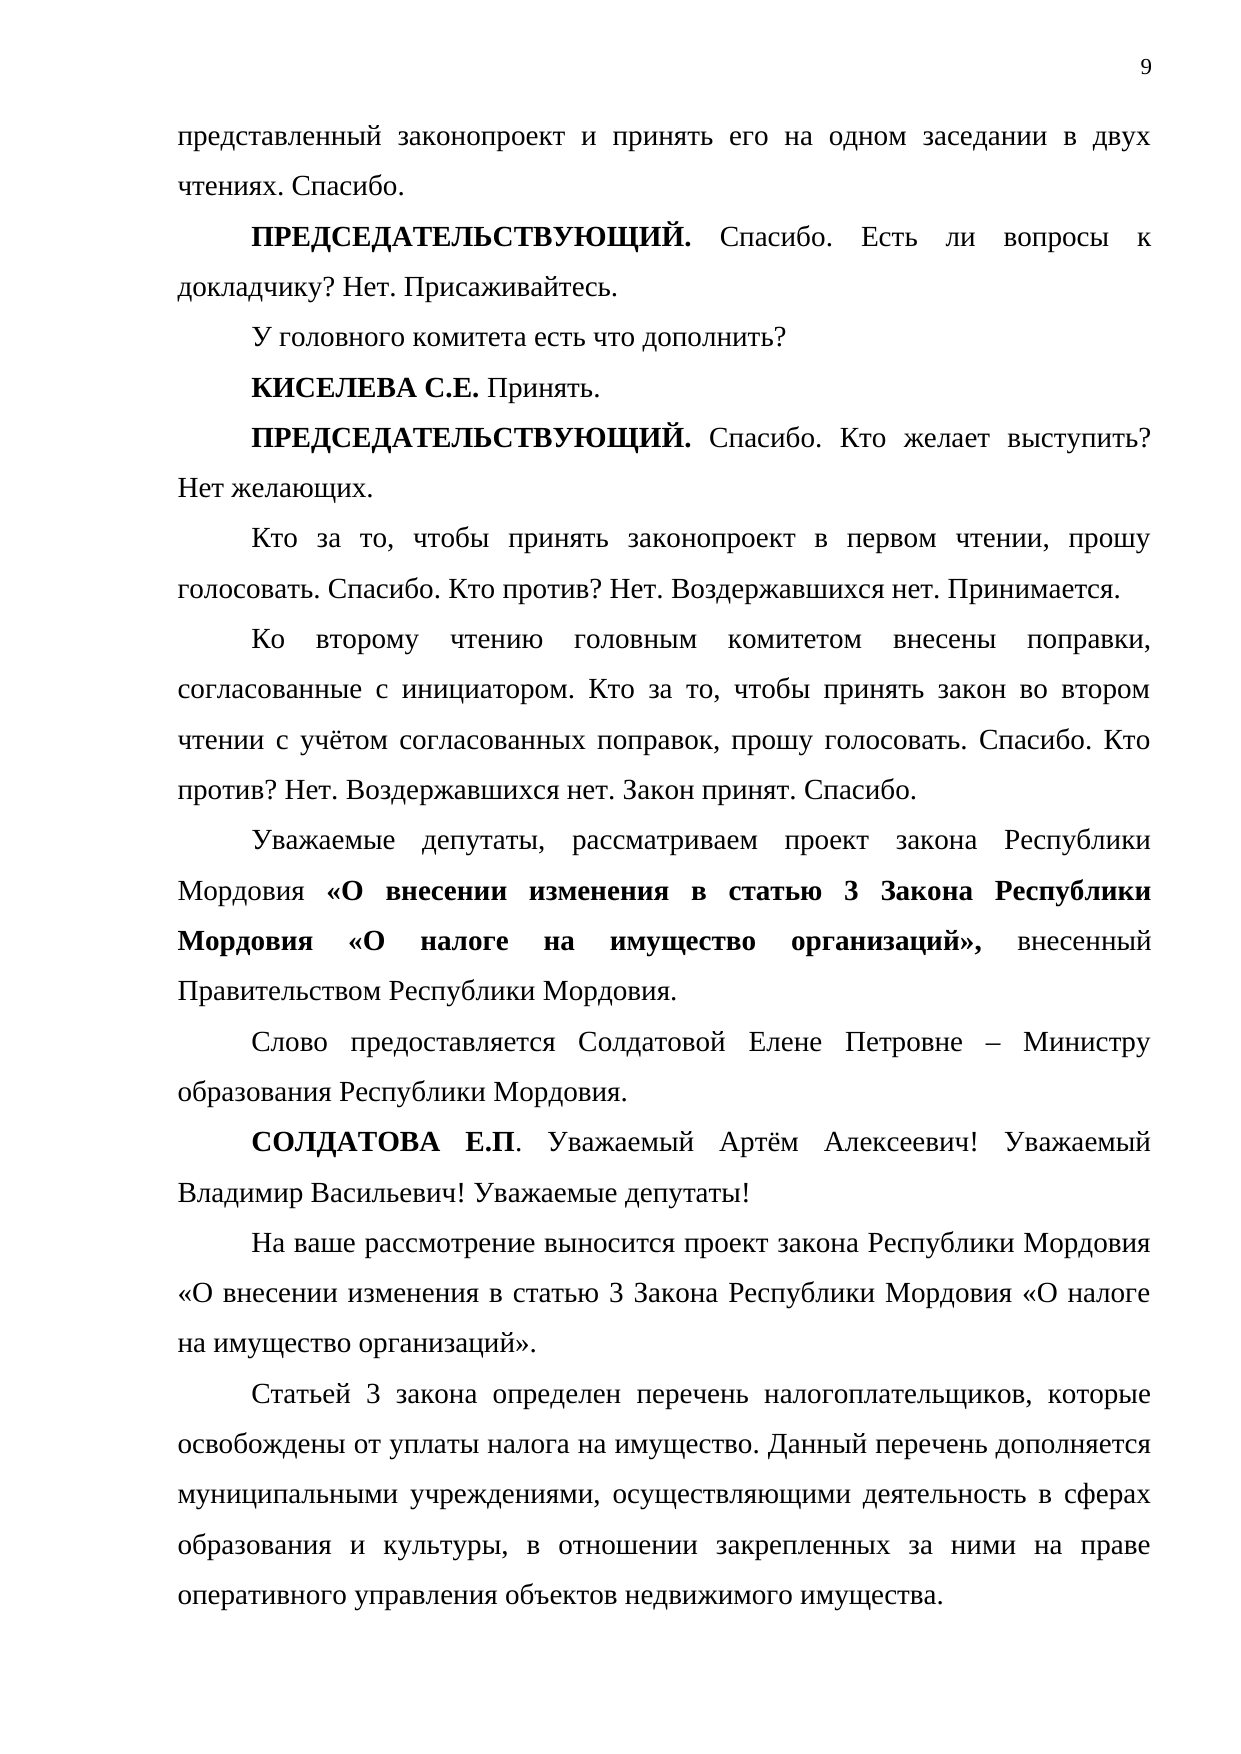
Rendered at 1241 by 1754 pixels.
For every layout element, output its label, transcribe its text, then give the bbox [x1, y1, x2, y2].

text КИСЕЛЕВА С.Е. Принять. [177, 370, 1152, 403]
text Кто за то, чтобы принять законопроект в первом чтении, прошу голосовать. Спасибо. Кто против? Нет. Воздержавшихся нет. Принимается. [177, 521, 1152, 604]
text СОЛДАТОВА Е.П. Уважаемый Артём Алексеевич! Уважаемый Владимир Васильевич! Уважаемые депутаты! [177, 1124, 1152, 1208]
text ПРЕДСЕДАТЕЛЬСТВУЮЩИЙ. Спасибо. Есть ли вопросы к докладчику? Нет. Присаживайтесь. [177, 219, 1152, 303]
text На ваше рассмотрение выносится проект закона Республики Мордовия «О внесении изменения в статью 3 Закона Республики Мордовия «О налоге на имущество организаций». [177, 1225, 1152, 1359]
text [177, 118, 1152, 202]
text Уважаемые депутаты, рассматриваем проект закона Республики Мордовия «О внесении изменения в статью 3 Закона Республики Мордовия «О налоге на имущество организаций», внесенный Правительством Республики Мордовия. [177, 822, 1152, 1007]
text Слово предоставляется Солдатовой Елене Петровне – Министру образования Республики Мордовия. [177, 1024, 1152, 1108]
text ПРЕДСЕДАТЕЛЬСТВУЮЩИЙ. Спасибо. Кто желает выступить? Нет желающих. [177, 420, 1152, 504]
text Статьей 3 закона определен перечень налогоплательщиков, которые освобождены от уплаты налога на имущество. Данный перечень дополняется муниципальными учреждениями, осуществляющими деятельность в сферах образования и культуры, в отношении закрепленных за ними на праве оперативного управления объектов недвижимого имущества. [177, 1376, 1152, 1611]
text У головного комитета есть что дополнить? [177, 319, 1152, 353]
text Ко второму чтению головным комитетом внесены поправки, согласованные с инициатором. Кто за то, чтобы принять закон во втором чтении с учётом согласованных поправок, прошу голосовать. Спасибо. Кто против? Нет. Воздержавшихся нет. Закон принят. Спасибо. [177, 621, 1152, 806]
